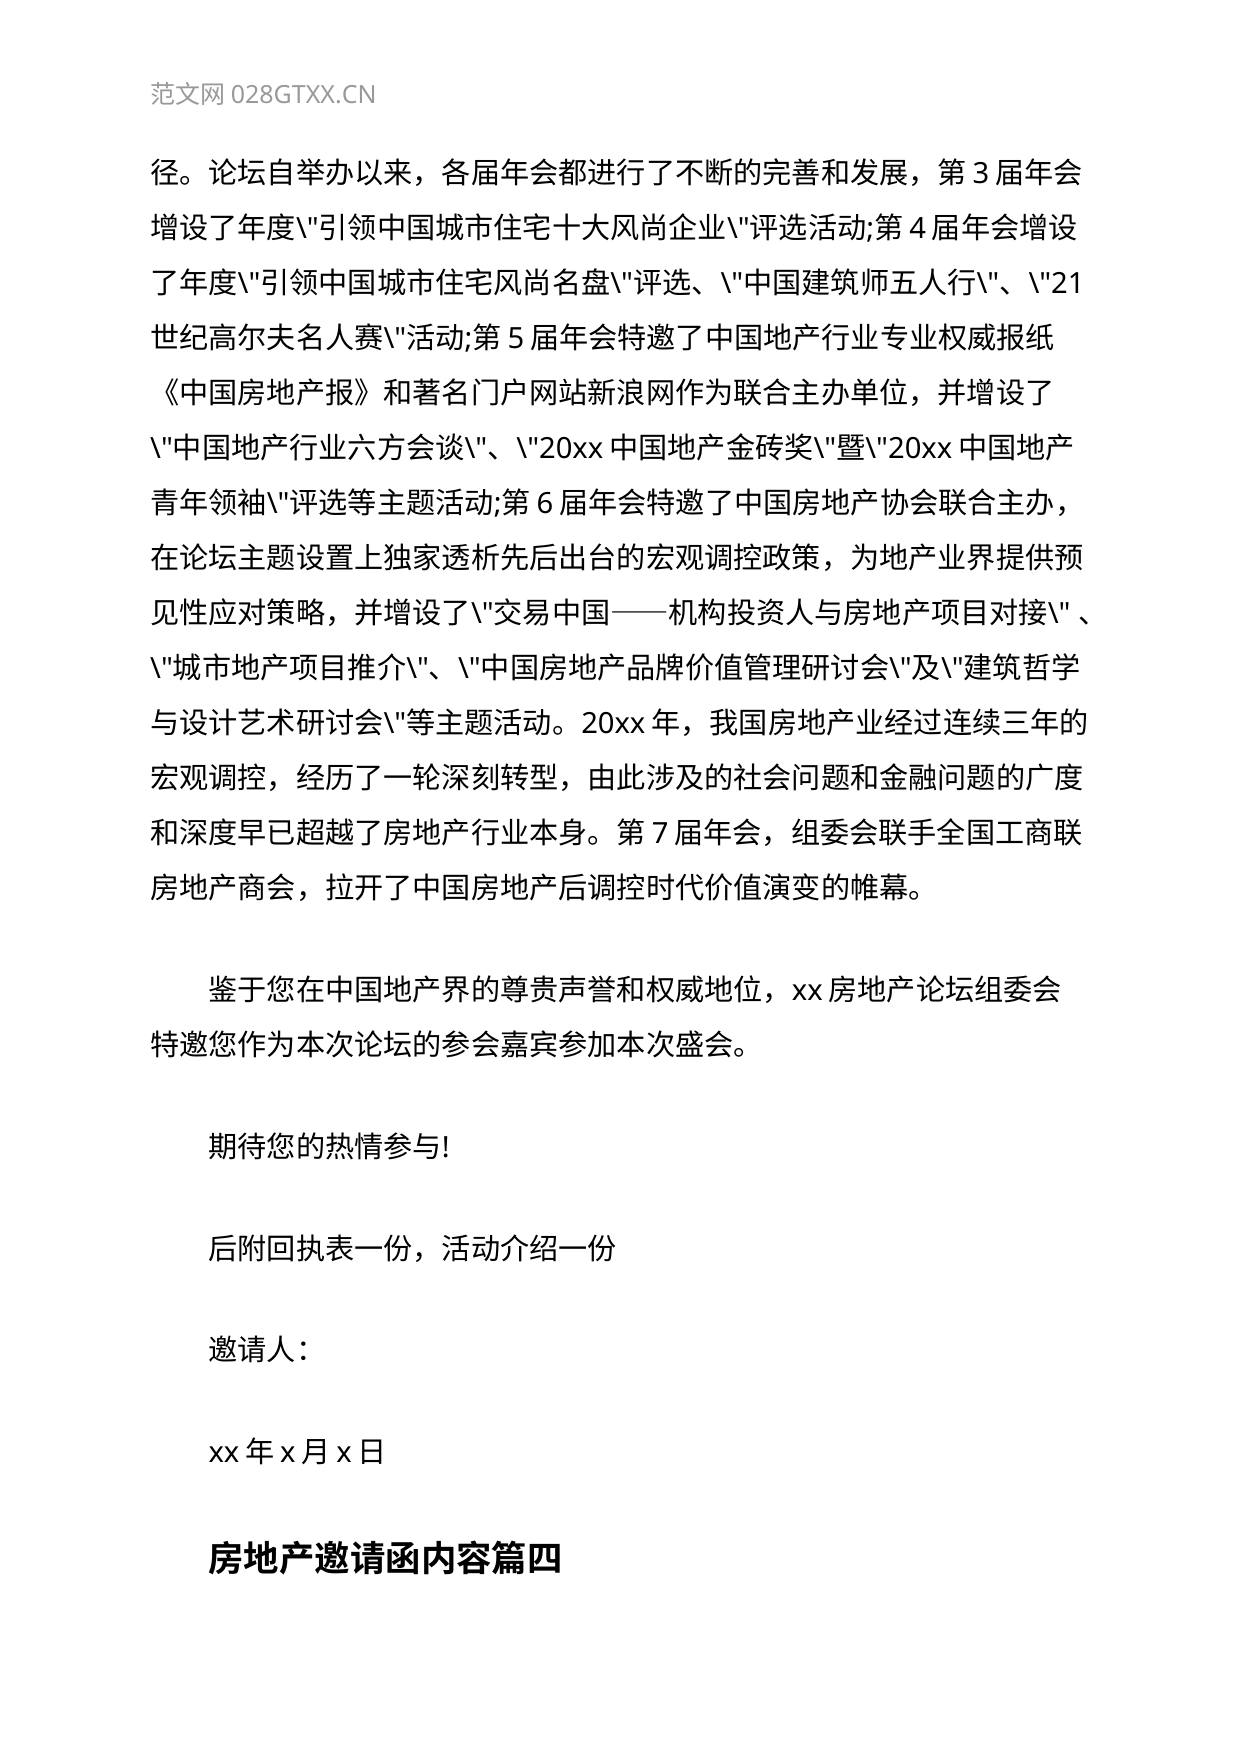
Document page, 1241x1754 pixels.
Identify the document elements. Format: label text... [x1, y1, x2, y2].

text 后附回执表一份，活动介绍一份 [150, 1225, 1090, 1267]
text 鉴于您在中国地产界的尊贵声誉和权威地位，xx房地产论坛组委会特邀您作为本次论坛的参会嘉宾参加本次盛会。 [150, 966, 1090, 1064]
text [150, 150, 1090, 907]
text 邀请人： [150, 1327, 1090, 1369]
text xx年x月x日 [150, 1429, 1090, 1471]
text 期待您的热情参与! [150, 1123, 1090, 1166]
text 房地产邀请函内容篇四 [150, 1531, 1090, 1582]
